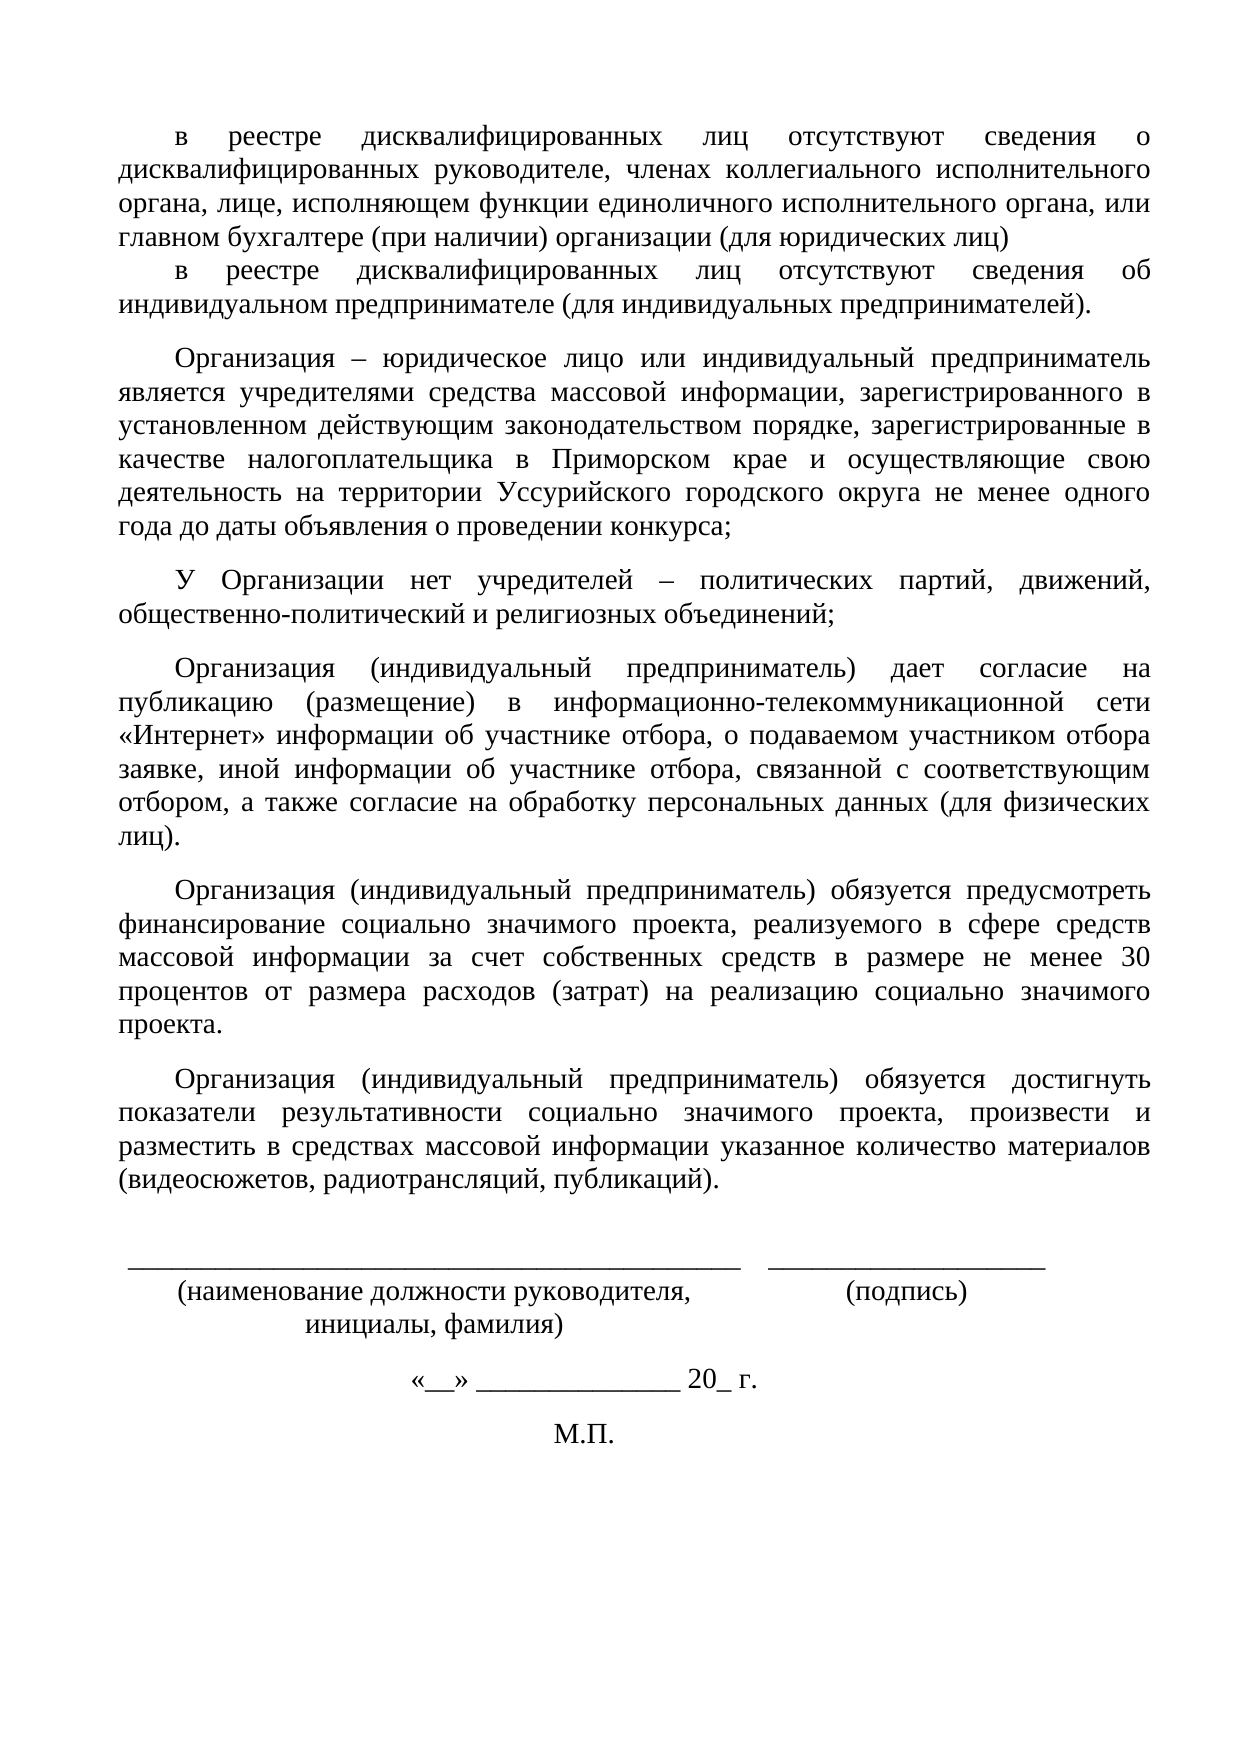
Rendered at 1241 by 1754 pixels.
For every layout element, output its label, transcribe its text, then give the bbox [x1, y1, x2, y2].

text У Организации нет учредителей – политических партий, движений, общественно-политический и религиозных объединений; [118, 562, 1152, 629]
text Организация – юридическое лицо или индивидуальный предприниматель является учредителями средства массовой информации, зарегистрированного в установленном действующим законодательством порядке, зарегистрированные в качестве налогоплательщика в Приморском крае и осуществляющие свою деятельность на территории Уссурийского городского округа не менее одного года до даты объявления о проведении конкурса; [118, 340, 1152, 541]
text Организация (индивидуальный предприниматель) обязуется достигнуть показатели результативности социально значимого проекта, произвести и разместить в средствах массовой информации указанное количество материалов (видеосюжетов, радиотрансляций, публикаций). [118, 1061, 1152, 1195]
text Организация (индивидуальный предприниматель) обязуется предусмотреть финансирование социально значимого проекта, реализуемого в сфере средств массовой информации за счет собственных средств в размере не менее 30 процентов от размера расходов (затрат) на реализацию социально значимого проекта. [118, 872, 1152, 1040]
table_cell «__» ______________ 20_ г. [112, 1350, 1056, 1405]
text в реестре дисквалифицированных лиц отсутствуют сведения об индивидуальном предпринимателе (для индивидуальных предпринимателей). [118, 252, 1152, 319]
text в реестре дисквалифицированных лиц отсутствуют сведения о дисквалифицированных руководителе, членах коллегиального исполнительного органа, лице, исполняющем функции единоличного исполнительного органа, или главном бухгалтере (при наличии) организации (для юридических лиц) [118, 118, 1152, 252]
table_header ___________________ (подпись) [757, 1229, 1056, 1350]
text Организация (индивидуальный предприниматель) дает согласие на публикацию (размещение) в информационно-телекоммуникационной сети «Интернет» информации об участнике отбора, о подаваемом участником отбора заявке, иной информации об участнике отбора, связанной с соответствующим отбором, а также согласие на обработку персональных данных (для физических лиц). [118, 650, 1152, 851]
table_cell М.П. [112, 1405, 1056, 1460]
table_header __________________________________________ (наименование должности руководителя, инициалы, фамилия) [112, 1229, 757, 1350]
